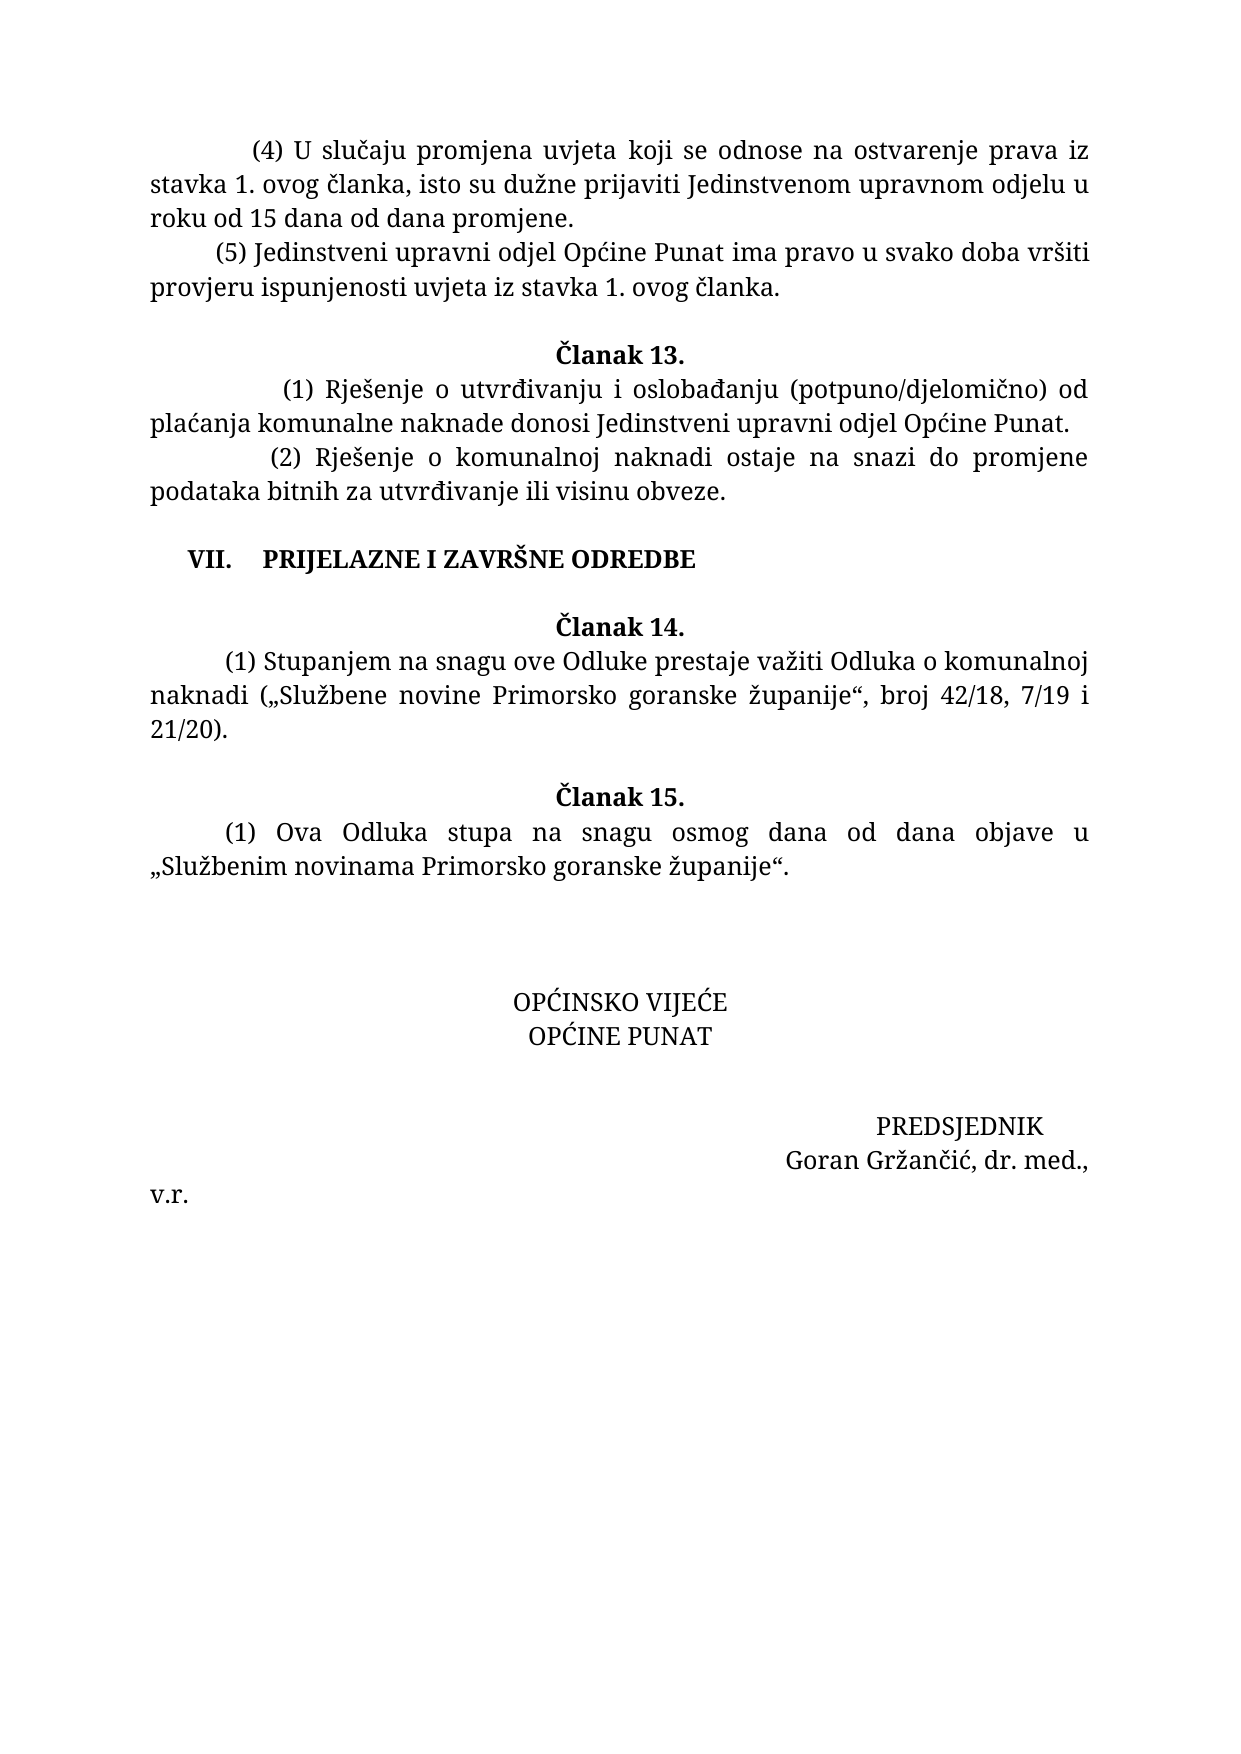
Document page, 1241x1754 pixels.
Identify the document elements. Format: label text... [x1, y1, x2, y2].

text OPĆINSKO VIJEĆE [150, 984, 1090, 1018]
text Članak 13. [150, 337, 1090, 371]
text OPĆINE PUNAT [150, 1018, 1090, 1053]
text Članak 14. [150, 610, 1090, 644]
text Goran Gržančić, dr. med., v.r. [150, 1143, 1090, 1211]
text (1) Stupanjem na snagu ove Odluke prestaje važiti Odluka o komunalnoj naknadi („Službene novine Primorsko goranske županije“, broj 42/18, 7/19 i 21/20). [150, 644, 1090, 746]
text (2) Rješenje o komunalnoj naknadi ostaje na snazi do promjene podataka bitnih za utvrđivanje ili visinu obveze. [150, 439, 1090, 508]
list PRIJELAZNE I ZAVRŠNE ODREDBE [187, 542, 1090, 576]
text PREDSJEDNIK [150, 1109, 1090, 1143]
text (4) U slučaju promjena uvjeta koji se odnose na ostvarenje prava iz stavka 1. ovog članka, isto su dužne prijaviti Jedinstvenom upravnom odjelu u roku od 15 dana od dana promjene. [150, 133, 1090, 235]
text (1) Ova Odluka stupa na snagu osmog dana od dana objave u „Službenim novinama Primorsko goranske županije“. [150, 814, 1090, 882]
list (1) Rješenje o utvrđivanju i oslobađanju (potpuno/djelomično) od plaćanja komunalne naknade donosi Jedinstveni upravni odjel Općine Punat. [150, 371, 1090, 439]
text (5) Jedinstveni upravni odjel Općine Punat ima pravo u svako doba vršiti provjeru ispunjenosti uvjeta iz stavka 1. ovog članka. [150, 235, 1090, 303]
text Članak 15. [150, 780, 1090, 814]
